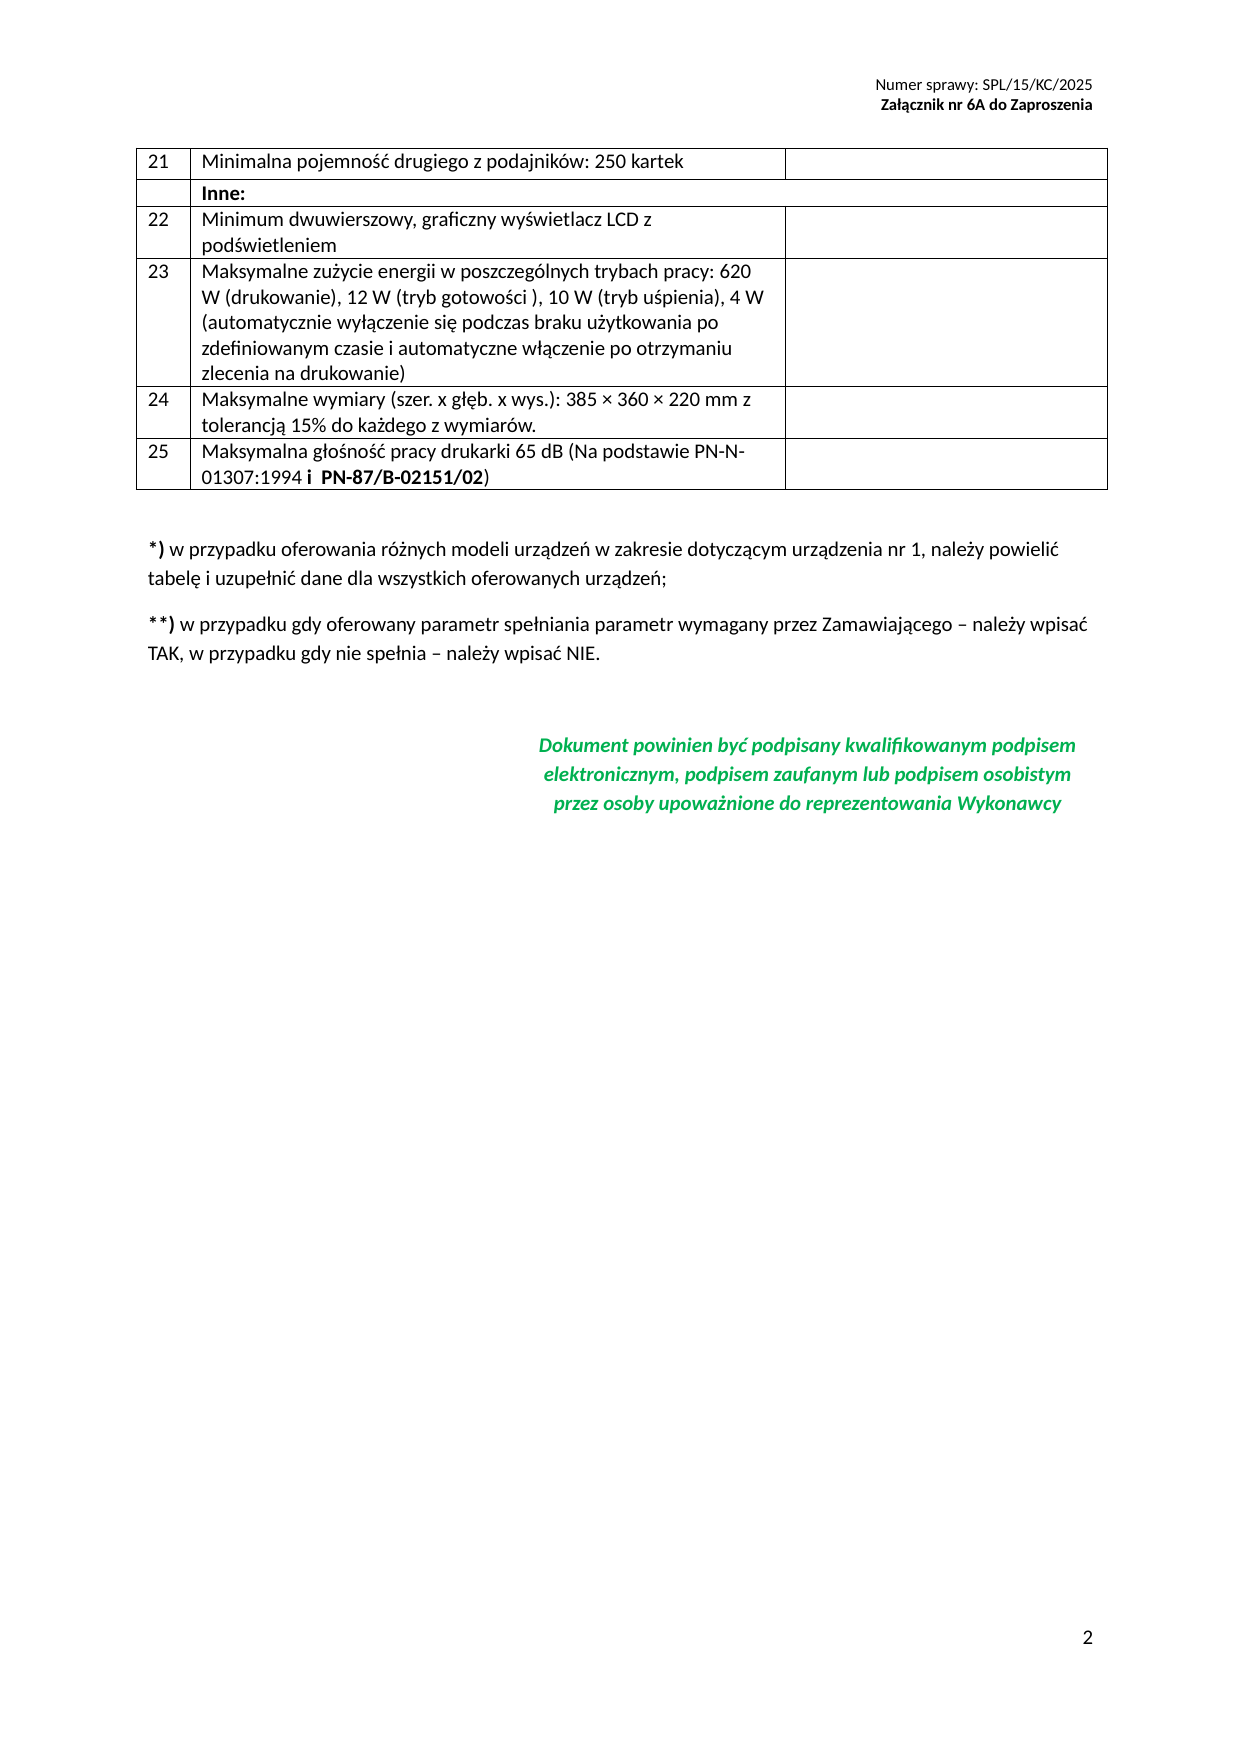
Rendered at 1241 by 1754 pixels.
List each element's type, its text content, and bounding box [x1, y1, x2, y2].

table_cell Maksymalne wymiary (szer. x głęb. x wys.): 385 × 360 × 220 mm z tolerancją 15% do każdego z wymiarów. [191, 387, 785, 437]
table_cell Minimum dwuwierszowy, graficzny wyświetlacz LCD z podświetleniem [191, 207, 785, 257]
text **) w przypadku gdy oferowany parametr spełniania parametr wymagany przez Zamawiającego – należy wpisać TAK, w przypadku gdy nie spełnia – należy wpisać NIE. [148, 611, 1093, 666]
table_cell [786, 149, 1107, 179]
table_cell 22 [137, 207, 190, 257]
table_cell 24 [137, 387, 190, 437]
text Dokument powinien być podpisany kwalifikowanym podpisem elektronicznym, podpisem zaufanym lub podpisem osobistym przez osoby upoważnione do reprezentowania Wykonawcy [523, 732, 1093, 816]
table_cell Minimalna pojemność drugiego z podajników: 250 kartek [191, 149, 785, 179]
table_cell Maksymalna głośność pracy drukarki 65 dB (Na podstawie PN-N-01307:1994 i PN-87/B-02151/02) [191, 439, 785, 489]
table_cell [786, 207, 1107, 257]
table_cell Inne: [191, 180, 1107, 206]
table_cell Maksymalne zużycie energii w poszczególnych trybach pracy: 620 W (drukowanie), 12 W (tryb gotowości ), 10 W (tryb uśpienia), 4 W (automatycznie wyłączenie się podczas braku użytkowania po zdefiniowanym czasie i automatyczne włączenie po otrzymaniu zlecenia na drukowanie) [191, 259, 785, 386]
table_cell [137, 180, 190, 206]
table_cell 25 [137, 439, 190, 489]
table_cell [786, 387, 1107, 437]
table_cell [786, 259, 1107, 386]
table_cell 23 [137, 259, 190, 386]
text *) w przypadku oferowania różnych modeli urządzeń w zakresie dotyczącym urządzenia nr 1, należy powielić tabelę i uzupełnić dane dla wszystkich oferowanych urządzeń; [148, 536, 1093, 591]
table_cell [786, 439, 1107, 489]
table_cell 21 [137, 149, 190, 179]
